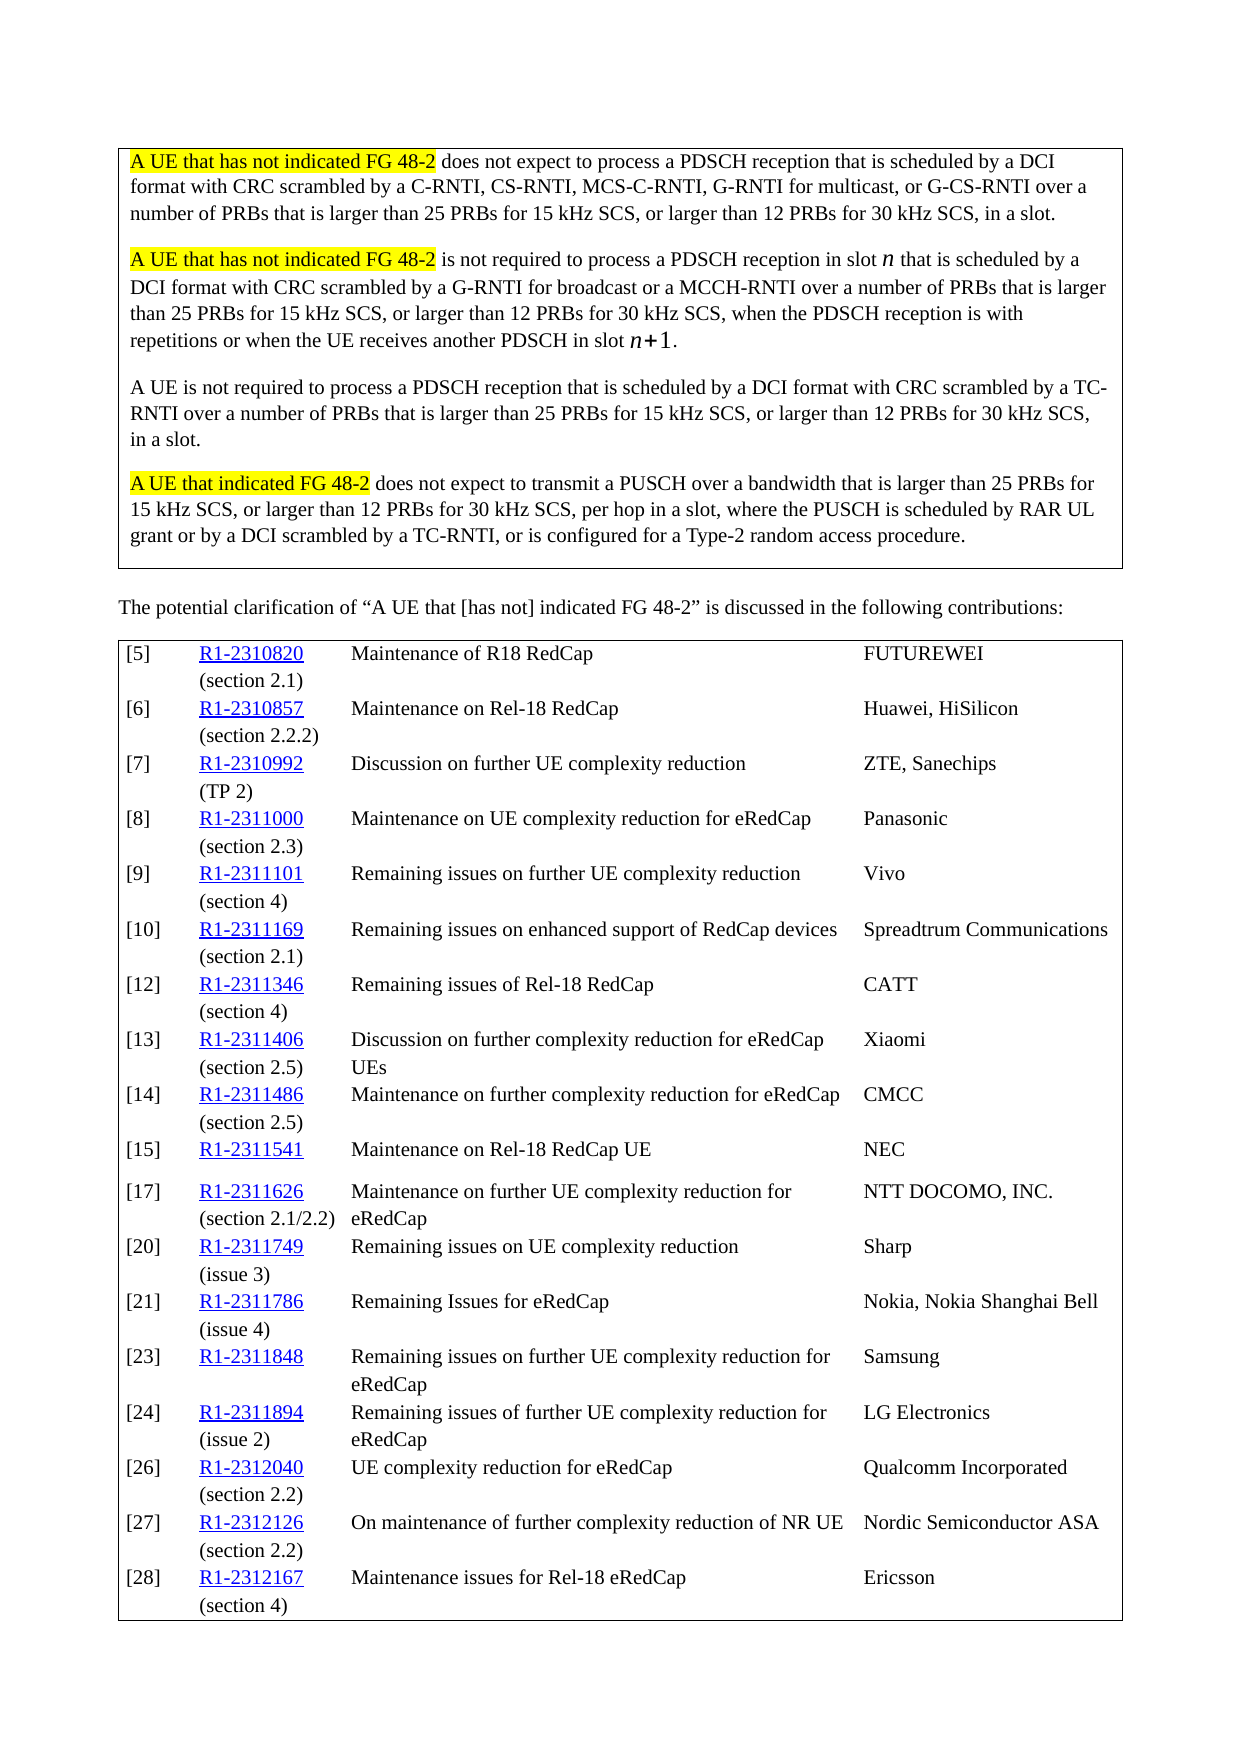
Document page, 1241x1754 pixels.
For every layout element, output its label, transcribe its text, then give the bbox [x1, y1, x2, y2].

table_cell Remaining issues of Rel-18 RedCap [344, 972, 856, 1027]
table_cell Panasonic [856, 806, 1122, 861]
table_cell R1-2311786 (issue 4) [192, 1289, 343, 1344]
table_cell Huawei, HiSilicon [856, 696, 1122, 751]
table_cell R1-2311000 (section 2.3) [192, 806, 343, 861]
table_cell Remaining issues on further UE complexity reduction for eRedCap [344, 1344, 856, 1399]
table_cell R1-2311406 (section 2.5) [192, 1027, 343, 1082]
table_cell [17] [119, 1179, 192, 1234]
table_cell Discussion on further complexity reduction for eRedCap UEs [344, 1027, 856, 1082]
table_cell R1-2310857 (section 2.2.2) [192, 696, 343, 751]
table_cell [14] [119, 1082, 192, 1137]
table_header R1-2310820 (section 2.1) [192, 641, 343, 696]
table_cell Maintenance issues for Rel-18 eRedCap [344, 1565, 856, 1620]
table_cell R1-2311541 [192, 1138, 343, 1179]
table_cell R1-2311486 (section 2.5) [192, 1082, 343, 1137]
table_cell R1-2311169 (section 2.1) [192, 917, 343, 972]
table_cell Maintenance on UE complexity reduction for eRedCap [344, 806, 856, 861]
table_cell Remaining issues on enhanced support of RedCap devices [344, 917, 856, 972]
table_cell R1-2310992 (TP 2) [192, 751, 343, 806]
table_cell Discussion on further UE complexity reduction [344, 751, 856, 806]
table_cell R1-2312167 (section 4) [192, 1565, 343, 1620]
table_cell Nokia, Nokia Shanghai Bell [856, 1289, 1122, 1344]
table_cell R1-2312040 (section 2.2) [192, 1455, 343, 1510]
table_header [5] [119, 641, 192, 696]
table_cell Remaining issues on further UE complexity reduction [344, 861, 856, 917]
table_header Maintenance of R18 RedCap [344, 641, 856, 696]
table_cell [9] [119, 861, 192, 917]
table_cell R1-2311848 [192, 1344, 343, 1399]
table_cell R1-2311626 (section 2.1/2.2) [192, 1179, 343, 1234]
table_cell Maintenance on Rel-18 RedCap UE [344, 1138, 856, 1179]
table_cell Qualcomm Incorporated [856, 1455, 1122, 1510]
table_cell ZTE, Sanechips [856, 751, 1122, 806]
table_cell [13] [119, 1027, 192, 1082]
table_cell R1-2312126 (section 2.2) [192, 1510, 343, 1565]
table_cell Sharp [856, 1234, 1122, 1289]
table_cell [23] [119, 1344, 192, 1399]
table_cell [8] [119, 806, 192, 861]
table_cell [24] [119, 1400, 192, 1455]
table_cell Spreadtrum Communications [856, 917, 1122, 972]
text The potential clarification of “A UE that [has not] indicated FG 48-2” is discussed in the following contributions: [118, 569, 1122, 619]
table_cell [6] [119, 696, 192, 751]
table_cell Xiaomi [856, 1027, 1122, 1082]
table_cell R1-2311346 (section 4) [192, 972, 343, 1027]
table_header FUTUREWEI [856, 641, 1122, 696]
table_cell R1-2311101 (section 4) [192, 861, 343, 917]
table_cell On maintenance of further complexity reduction of NR UE [344, 1510, 856, 1565]
table_cell [20] [119, 1234, 192, 1289]
table_cell UE complexity reduction for eRedCap [344, 1455, 856, 1510]
table_cell CMCC [856, 1082, 1122, 1137]
table_cell Maintenance on further UE complexity reduction for eRedCap [344, 1179, 856, 1234]
table_cell Maintenance on Rel-18 RedCap [344, 696, 856, 751]
table_cell [7] [119, 751, 192, 806]
table_cell Ericsson [856, 1565, 1122, 1620]
table_cell Maintenance on further complexity reduction for eRedCap [344, 1082, 856, 1137]
table_cell [15] [119, 1138, 192, 1179]
table_cell [27] [119, 1510, 192, 1565]
table_cell Remaining issues on UE complexity reduction [344, 1234, 856, 1289]
table_cell NTT DOCOMO, INC. [856, 1179, 1122, 1234]
table_cell Nordic Semiconductor ASA [856, 1510, 1122, 1565]
table_cell R1-2311894 (issue 2) [192, 1400, 343, 1455]
table_cell Samsung [856, 1344, 1122, 1399]
table_cell [12] [119, 972, 192, 1027]
table_cell Remaining issues of further UE complexity reduction for eRedCap [344, 1400, 856, 1455]
table_cell [21] [119, 1289, 192, 1344]
table_cell R1-2311749 (issue 3) [192, 1234, 343, 1289]
table_cell [10] [119, 917, 192, 972]
table_cell NEC [856, 1138, 1122, 1179]
table_cell Remaining Issues for eRedCap [344, 1289, 856, 1344]
table_cell Vivo [856, 861, 1122, 917]
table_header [119, 149, 1122, 568]
table_cell LG Electronics [856, 1400, 1122, 1455]
table_cell [28] [119, 1565, 192, 1620]
table_cell CATT [856, 972, 1122, 1027]
table_cell [26] [119, 1455, 192, 1510]
